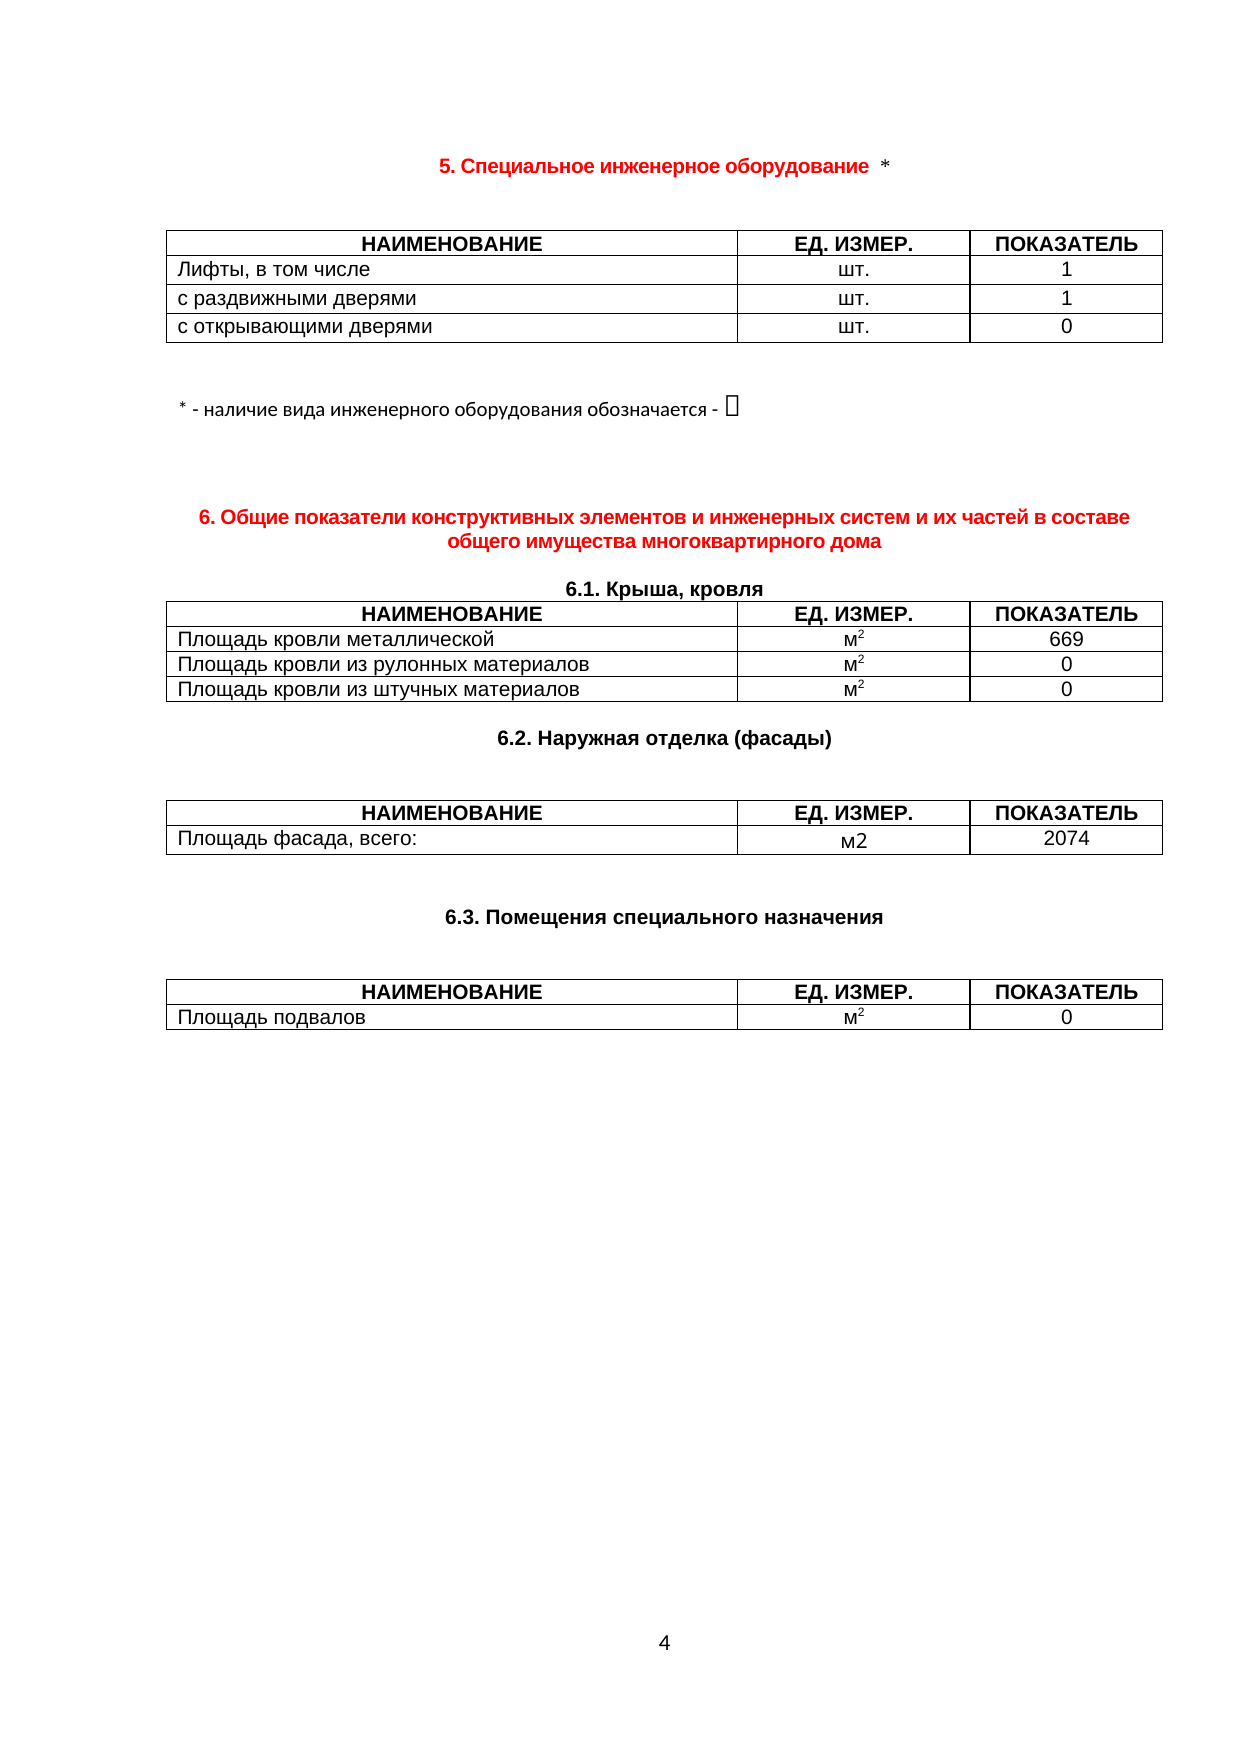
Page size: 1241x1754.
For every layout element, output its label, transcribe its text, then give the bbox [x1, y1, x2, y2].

table_header ПОКАЗАТЕЛЬ [971, 231, 1162, 255]
table_header НАИМЕНОВАНИЕ [167, 980, 737, 1004]
table_cell шт. [738, 256, 969, 284]
table_cell Площадь кровли из рулонных материалов [167, 652, 737, 676]
table_cell Площадь кровли металлической [167, 627, 737, 651]
table_cell с раздвижными дверями [167, 285, 737, 313]
table_header ЕД. ИЗМЕР. [738, 602, 969, 626]
table_cell Площадь подвалов [167, 1005, 737, 1029]
table_header ПОКАЗАТЕЛЬ [971, 980, 1162, 1004]
table_header ПОКАЗАТЕЛЬ [971, 602, 1162, 626]
table_cell м2 [738, 627, 969, 651]
table_header ПОКАЗАТЕЛЬ [971, 801, 1162, 825]
table_cell Лифты, в том числе [167, 256, 737, 284]
table_header НАИМЕНОВАНИЕ [167, 801, 737, 825]
subtitle 5. Специальное инженерное оборудование * [177, 154, 1152, 178]
table_cell Площадь кровли из штучных материалов [167, 677, 737, 701]
table_cell 1 [971, 256, 1162, 284]
text * - наличие вида инженерного оборудования обозначается -  [177, 386, 1152, 425]
table_cell с открывающими дверями [167, 314, 737, 342]
table_cell шт. [738, 285, 969, 313]
text 6.1. Крыша, кровля [177, 577, 1152, 601]
text 6.3. Помещения специального назначения [177, 905, 1152, 929]
table_header НАИМЕНОВАНИЕ [167, 602, 737, 626]
table_header ЕД. ИЗМЕР. [738, 801, 969, 825]
table_cell м2 [738, 652, 969, 676]
text 6.2. Наружная отделка (фасады) [177, 726, 1152, 750]
table_cell 2074 [971, 826, 1162, 854]
table_cell 0 [971, 1005, 1162, 1029]
table_cell шт. [738, 314, 969, 342]
table_cell м2 [738, 826, 969, 854]
table_header ЕД. ИЗМЕР. [738, 231, 969, 255]
table_header ЕД. ИЗМЕР. [738, 980, 969, 1004]
table_cell 0 [971, 652, 1162, 676]
table_cell м2 [738, 1005, 969, 1029]
table_cell Площадь фасада, всего: [167, 826, 737, 854]
table_header НАИМЕНОВАНИЕ [167, 231, 737, 255]
table_cell 1 [971, 285, 1162, 313]
table_cell 669 [971, 627, 1162, 651]
table_cell м2 [738, 677, 969, 701]
table_cell 0 [971, 677, 1162, 701]
table_cell 0 [971, 314, 1162, 342]
subtitle 6. Общие показатели конструктивных элементов и инженерных систем и их частей в составе общего имущества многоквартирного дома [177, 505, 1152, 553]
